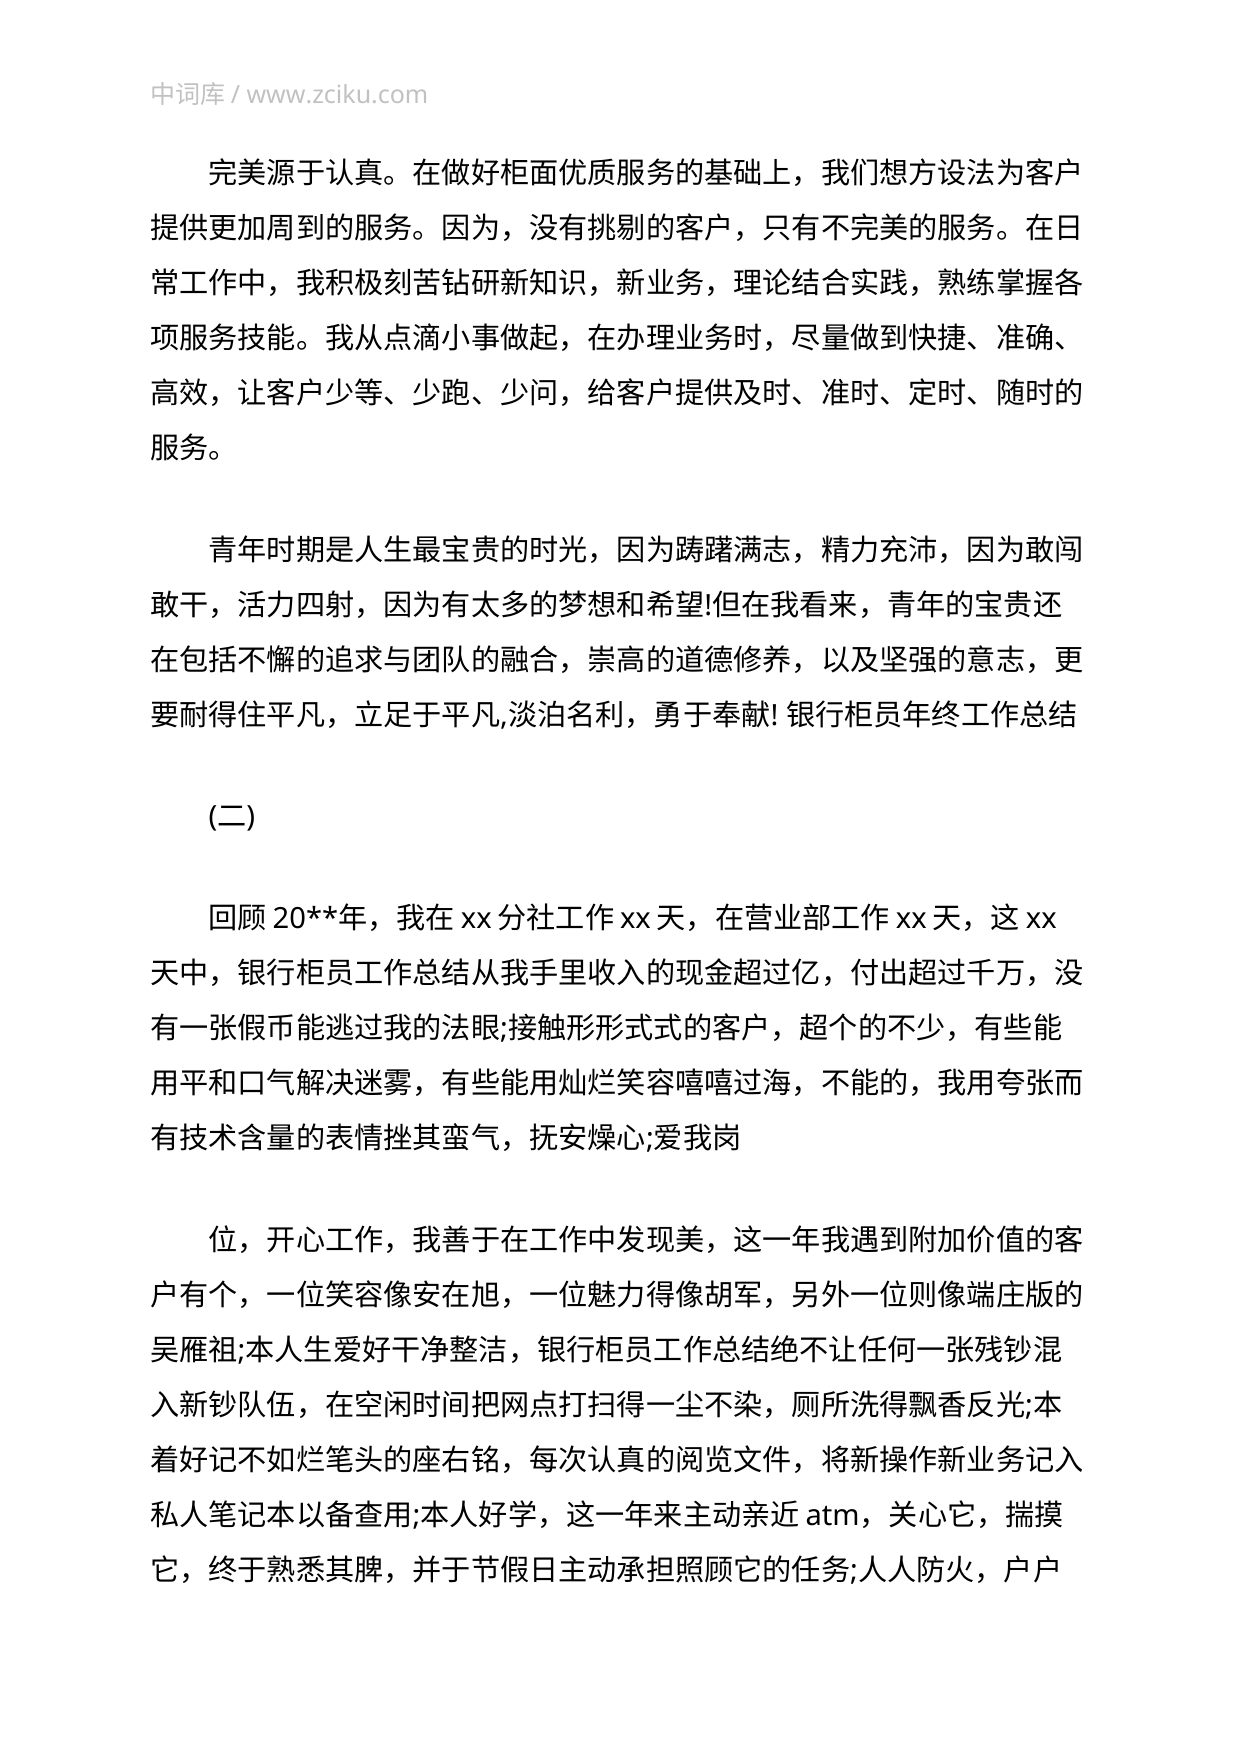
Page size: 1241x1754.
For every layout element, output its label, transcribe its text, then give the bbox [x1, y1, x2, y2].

text 回顾20**年，我在xx分社工作xx天，在营业部工作xx天，这xx天中，银行柜员工作总结从我手里收入的现金超过亿，付出超过千万，没有一张假币能逃过我的法眼;接触形形式式的客户，超个的不少，有些能用平和口气解决迷雾，有些能用灿烂笑容嘻嘻过海，不能的，我用夸张而有技术含量的表情挫其蛮气，抚安燥心;爱我岗 [150, 895, 1090, 1157]
text 完美源于认真。在做好柜面优质服务的基础上，我们想方设法为客户提供更加周到的服务。因为，没有挑剔的客户，只有不完美的服务。在日常工作中，我积极刻苦钻研新知识，新业务，理论结合实践，熟练掌握各项服务技能。我从点滴小事做起，在办理业务时，尽量做到快捷、准确、高效，让客户少等、少跑、少问，给客户提供及时、准时、定时、随时的服务。 [150, 150, 1090, 467]
text (二) [150, 793, 1090, 835]
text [150, 1217, 1090, 1589]
text 青年时期是人生最宝贵的时光，因为踌躇满志，精力充沛，因为敢闯敢干，活力四射，因为有太多的梦想和希望!但在我看来，青年的宝贵还在包括不懈的追求与团队的融合，崇高的道德修养，以及坚强的意志，更要耐得住平凡，立足于平凡,淡泊名利，勇于奉献! 银行柜员年终工作总结 [150, 526, 1090, 733]
